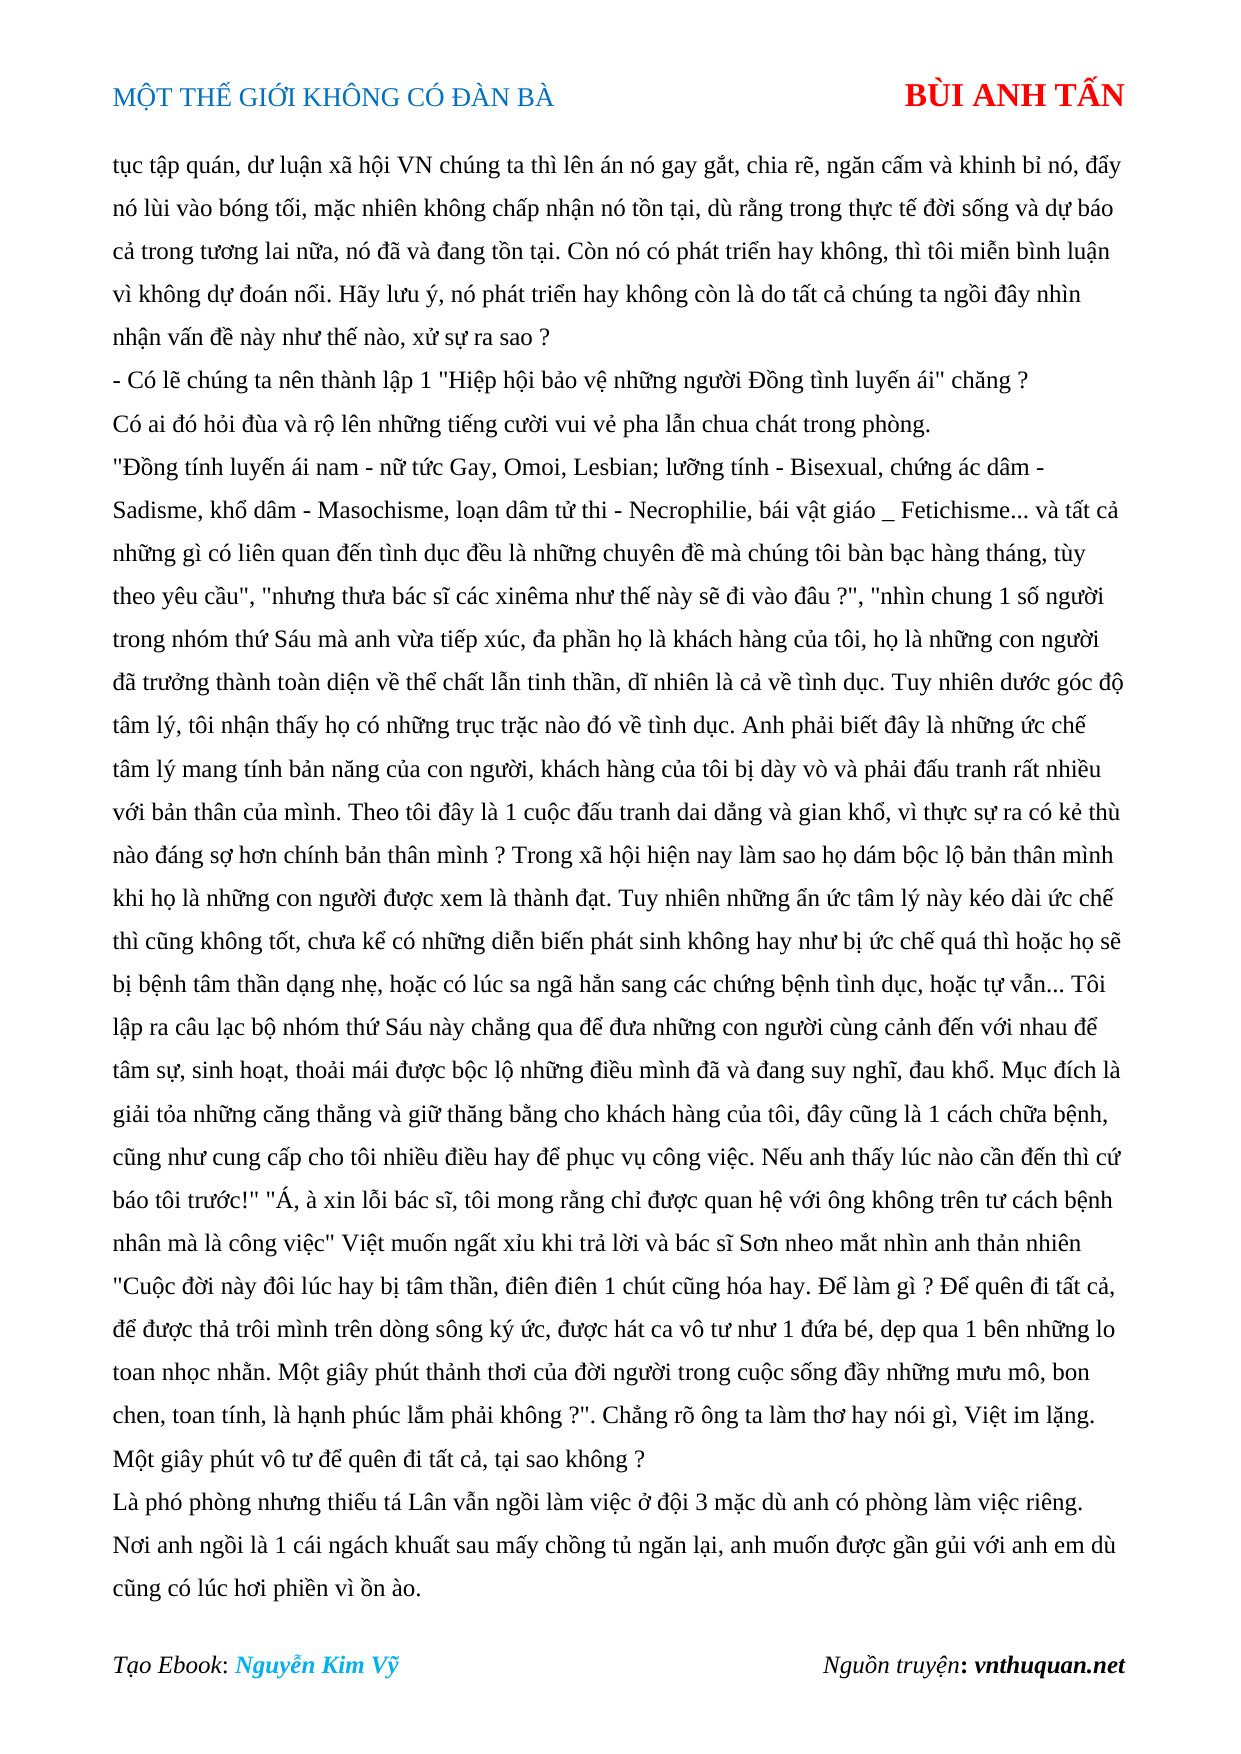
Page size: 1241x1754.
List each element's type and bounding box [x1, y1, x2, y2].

text [112, 150, 1128, 1602]
